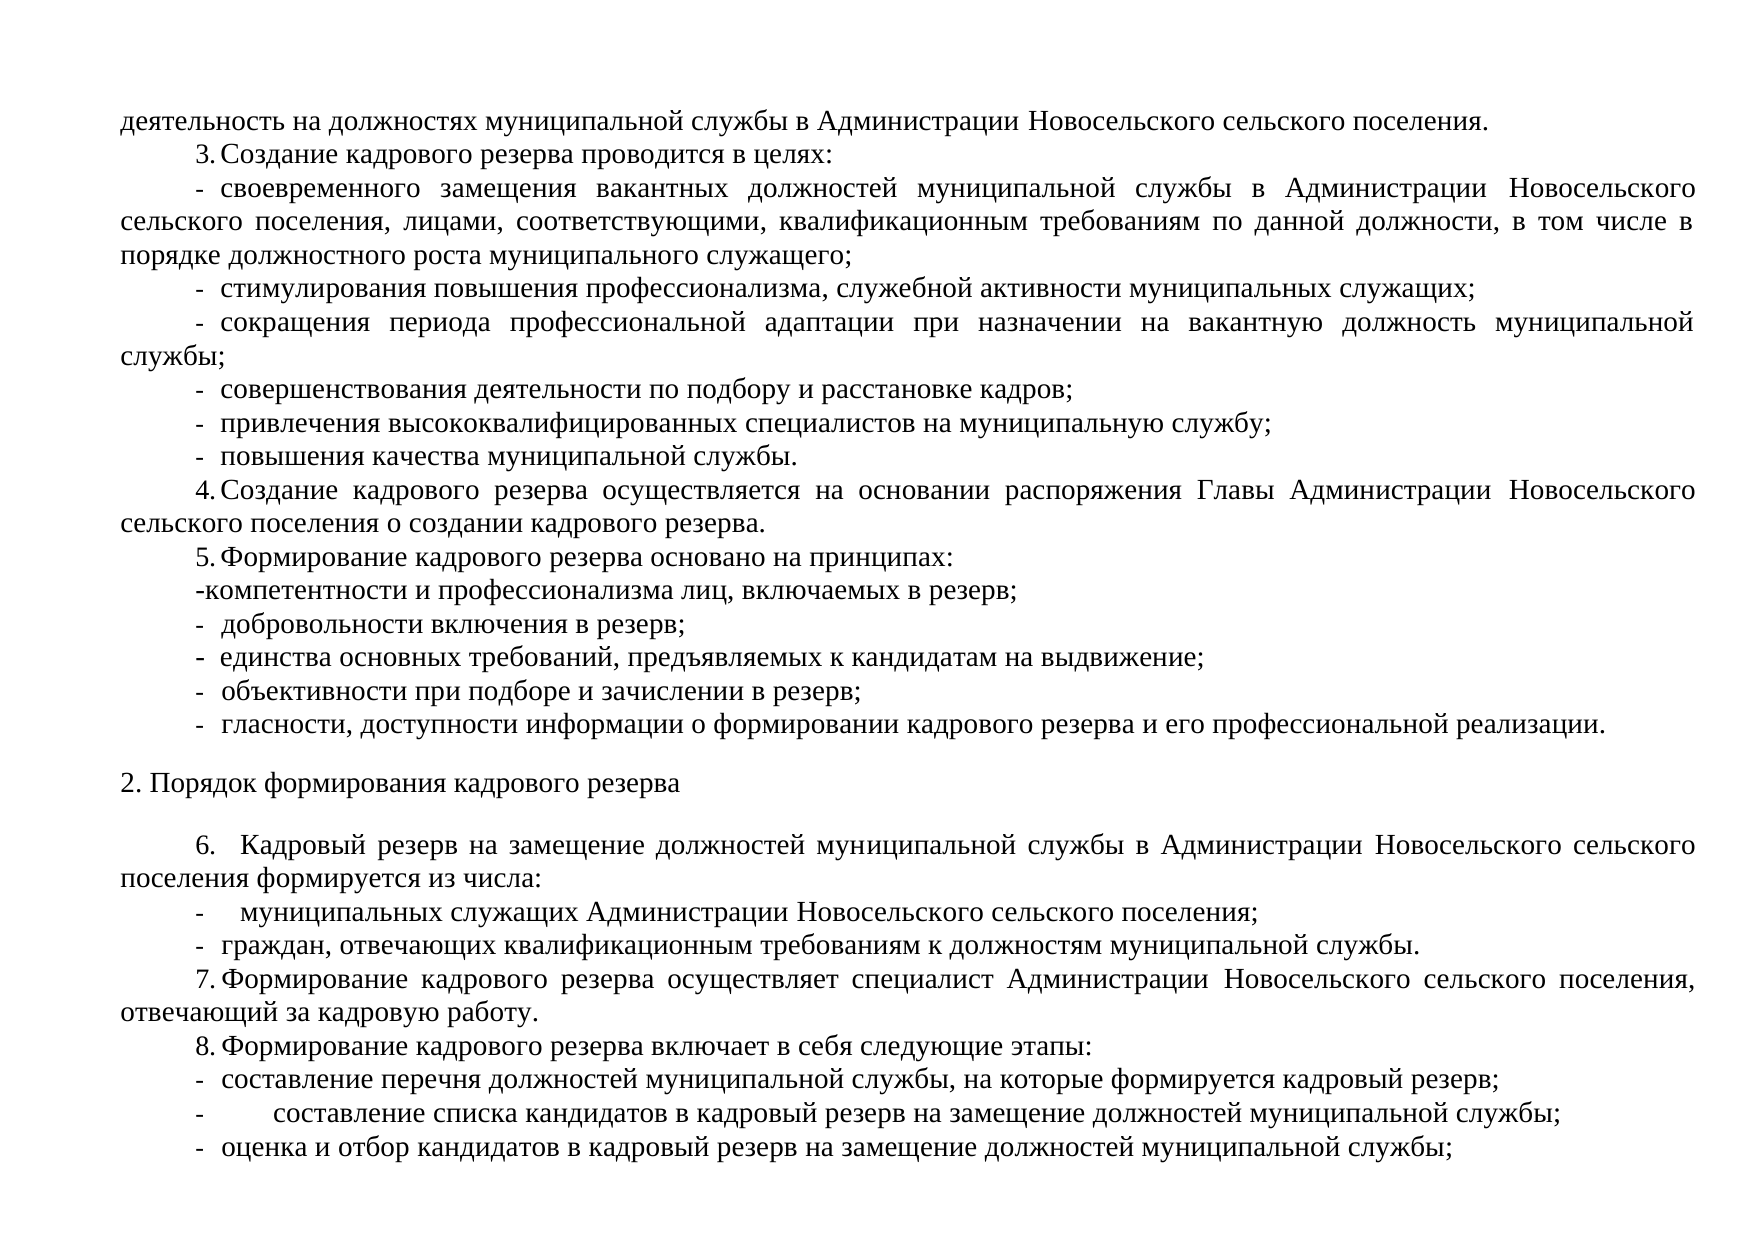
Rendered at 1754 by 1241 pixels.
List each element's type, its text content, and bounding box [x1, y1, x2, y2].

text - единства основных требований, предъявляемых к кандидатам на выдвижение; [195, 640, 1696, 673]
text 2. Порядок формирования кадрового резерва [120, 772, 272, 798]
list составление перечня должностей муниципальной службы, на которые формируется кадровый резерв; [120, 1062, 1696, 1096]
list привлечения высококвалифицированных специалистов на муниципальную службу; [120, 405, 1696, 439]
list совершенствования деятельности по подбору и расстановке кадров; [120, 372, 1698, 405]
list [120, 103, 1696, 137]
list своевременного замещения вакантных должностей муниципальной службы в Администрации Новосельского сельского поселения, лицами, соответствующими, квалификационным требованиям по данной должности, в том числе в порядке должностного роста муниципального служащего; [120, 170, 1696, 271]
list муниципальных служащих Администрации Новосельского сельского поселения; [120, 894, 1696, 928]
list Создание кадрового резерва проводится в целях: [120, 137, 1698, 170]
list Создание кадрового резерва осуществляется на основании распоряжения Главы Администрации Новосельского сельского поселения о создании кадрового резерва. [120, 472, 1696, 539]
list стимулирования повышения профессионализма, служебной активности муниципальных служащих; [120, 271, 1696, 304]
list Формирование кадрового резерва включает в себя следующие этапы: [120, 1029, 1698, 1062]
list оценка и отбор кандидатов в кадровый резерв на замещение должностей муниципальной службы; [120, 1129, 1696, 1163]
list Формирование кадрового резерва основано на принципах: [120, 539, 1698, 573]
text 2. Порядок формирования кадрового резерва [275, 772, 1698, 798]
list сокращения периода профессиональной адаптации при назначении на вакантную должность муниципальной службы; [120, 304, 1696, 372]
list повышения качества муниципальной службы. [120, 439, 1698, 472]
list добровольности включения в резерв; [120, 606, 1698, 640]
list объективности при подборе и зачислении в резерв; [120, 673, 1698, 707]
list гласности, доступности информации о формировании кадрового резерва и его профессиональной реализации. [120, 707, 1696, 741]
list граждан, отвечающих квалификационным требованиям к должностям муниципальной службы. [120, 928, 1696, 962]
list составление списка кандидатов в кадровый резерв на замещение должностей муниципальной службы; [120, 1096, 1696, 1129]
list Кадровый резерв на замещение должностей муниципальной службы в Администрации Новосельского сельского поселения формируется из числа: [120, 827, 1696, 894]
text -компетентности и профессионализма лиц, включаемых в резерв; [195, 573, 1698, 606]
list Формирование кадрового резерва осуществляет специалист Администрации Новосельского сельского поселения, отвечающий за кадровую работу. [120, 962, 1696, 1029]
